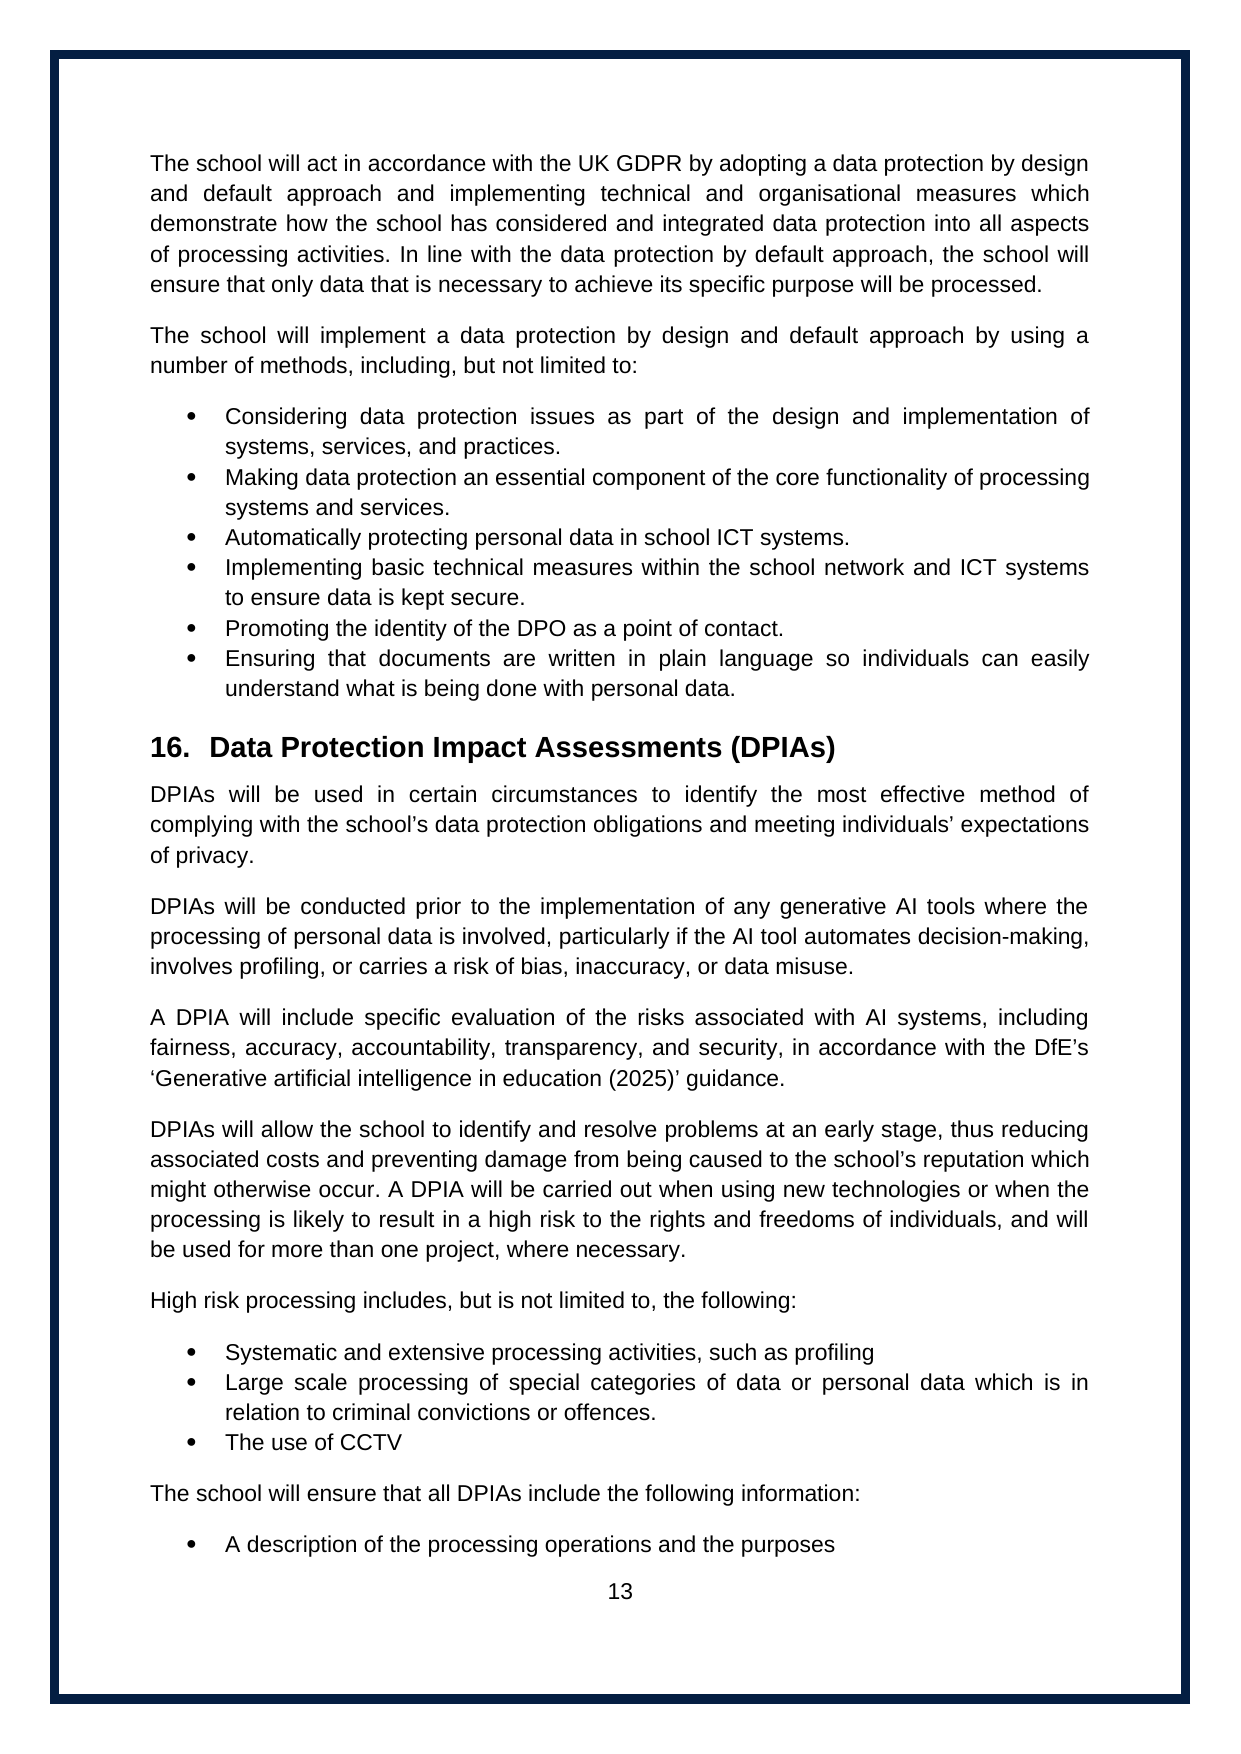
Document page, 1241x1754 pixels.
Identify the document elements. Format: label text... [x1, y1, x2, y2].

list A description of the processing operations and the purposes [187, 1531, 1090, 1558]
list The use of CCTV [187, 1429, 1090, 1456]
list Systematic and extensive processing activities, such as profiling [187, 1338, 1090, 1365]
list Considering data protection issues as part of the design and implementation of systems, services, and practices. [187, 403, 1090, 460]
text The school will ensure that all DPIAs include the following information: [150, 1480, 1090, 1507]
text DPIAs will be conducted prior to the implementation of any generative AI tools where the processing of personal data is involved, particularly if the AI tool automates decision-making, involves profiling, or carries a risk of bias, inaccuracy, or data misuse. [150, 893, 1090, 979]
list Automatically protecting personal data in school ICT systems. [187, 524, 1090, 550]
list Ensuring that documents are written in plain language so individuals can easily understand what is being done with personal data. [187, 645, 1090, 701]
text The school will implement a data protection by design and default approach by using a number of methods, including, but not limited to: [150, 322, 1090, 378]
text DPIAs will allow the school to identify and resolve problems at an early stage, thus reducing associated costs and preventing damage from being caused to the school’s reputation which might otherwise occur. A DPIA will be carried out when using new technologies or when the processing is likely to result in a high risk to the rights and freedoms of individuals, and will be used for more than one project, where necessary. [150, 1116, 1090, 1263]
text High risk processing includes, but is not limited to, the following: [150, 1287, 1090, 1314]
text A DPIA will include specific evaluation of the risks associated with AI systems, including fairness, accuracy, accountability, transparency, and security, in accordance with the DfE’s ‘Generative artificial intelligence in education (2025)’ guidance. [150, 1004, 1090, 1091]
list Implementing basic technical measures within the school network and ICT systems to ensure data is kept secure. [187, 554, 1090, 611]
text DPIAs will be used in certain circumstances to identify the most effective method of complying with the school’s data protection obligations and meeting individuals’ expectations of privacy. [150, 781, 1090, 868]
list Promoting the identity of the DPO as a point of contact. [187, 614, 1090, 641]
text The school will act in accordance with the UK GDPR by adopting a data protection by design and default approach and implementing technical and organisational measures which demonstrate how the school has considered and integrated data protection into all aspects of processing activities. In line with the data protection by default approach, the school will ensure that only data that is necessary to achieve its specific purpose will be processed. [150, 150, 1090, 297]
list Large scale processing of special categories of data or personal data which is in relation to criminal convictions or offences. [187, 1369, 1090, 1425]
list Making data protection an essential component of the core functionality of processing systems and services. [187, 463, 1090, 520]
subtitle Data Protection Impact Assessments (DPIAs) [150, 730, 1090, 764]
